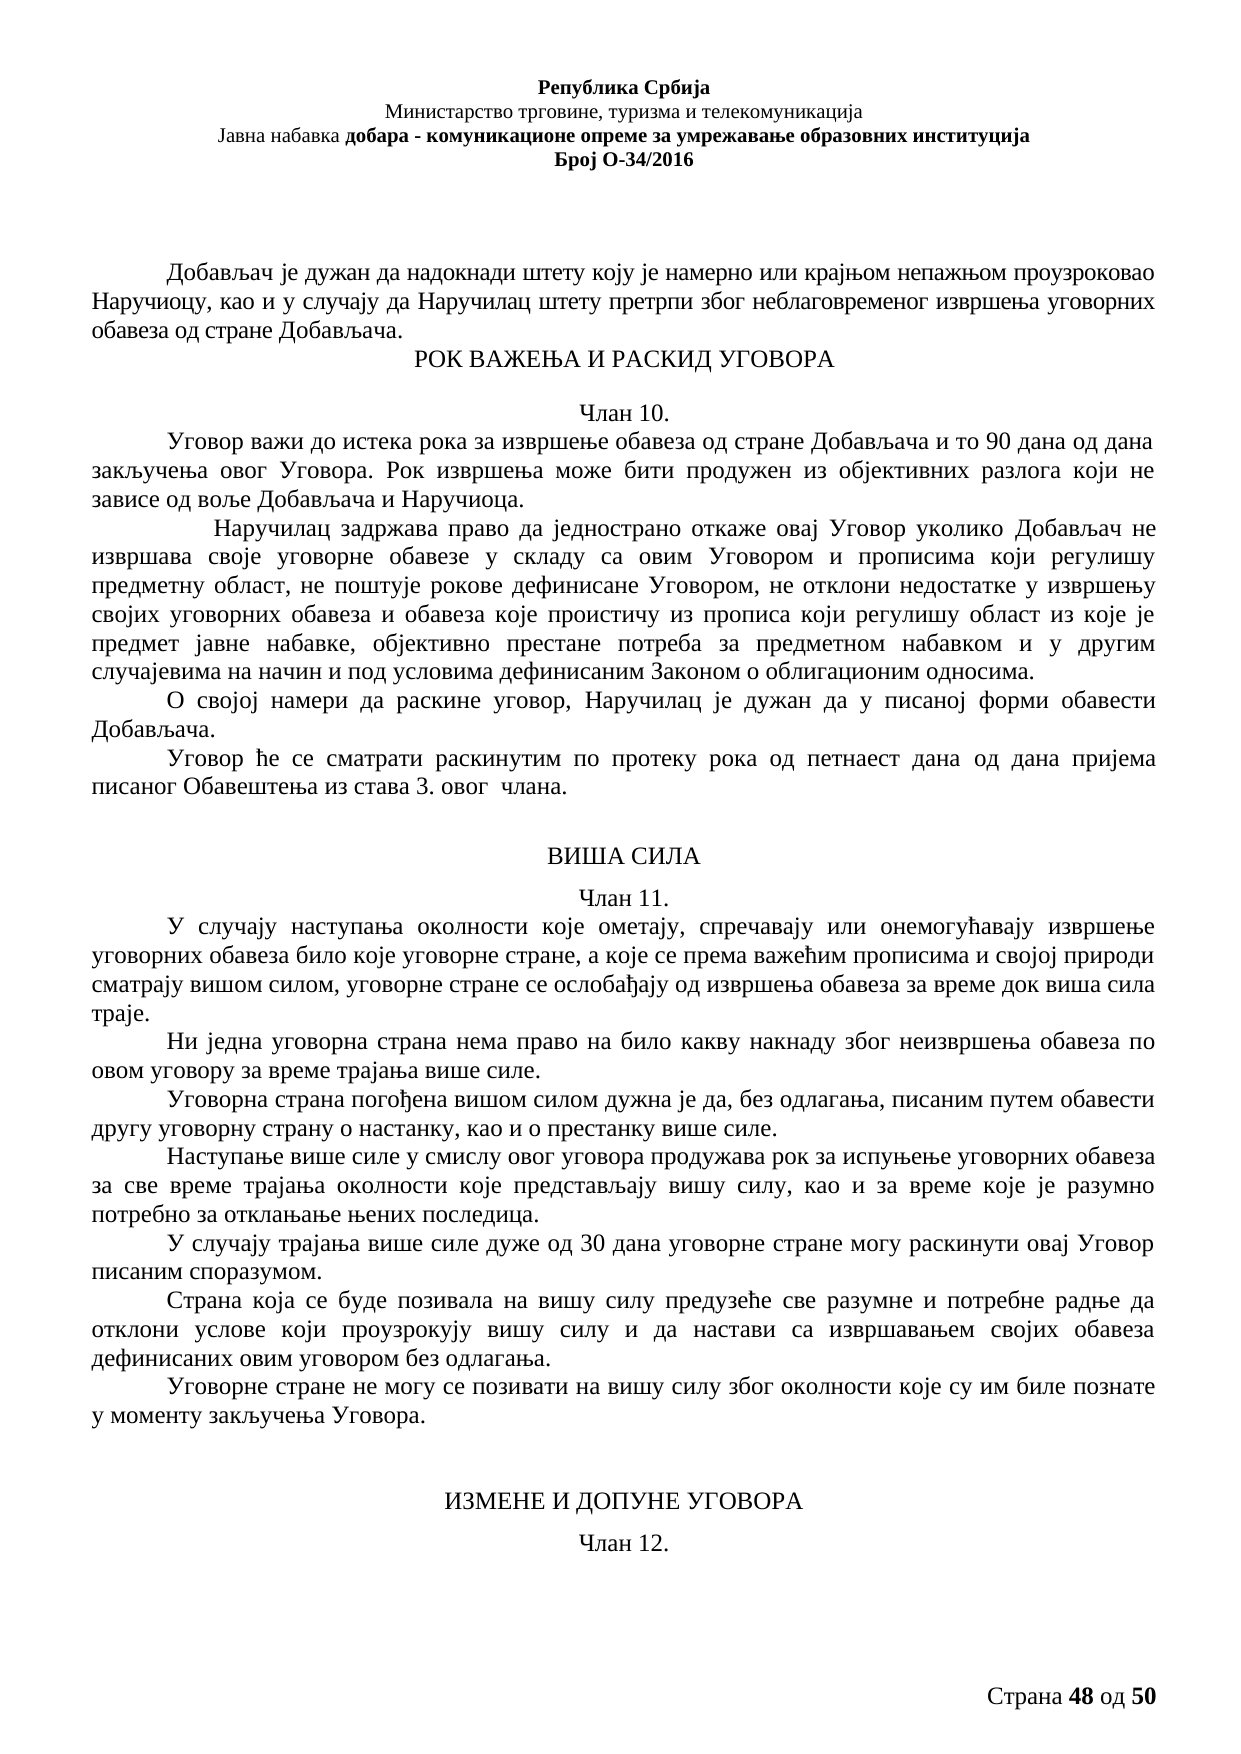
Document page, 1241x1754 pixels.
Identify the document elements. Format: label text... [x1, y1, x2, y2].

text Наручилац задржава право да једнострано откаже овај Уговор уколико Добављач не извршава своје уговорне обавезе у складу са овим Уговором и прописима који регулишу предметну област, не поштује рокове дефинисане Уговором, не отклони недостатке у извршењу својих уговорних обавеза и обавеза које проистичу из прописа који регулишу област из које је предмет јавне набавке, објективно престане потреба за предметном набавком и у другим случајевима на начин и под условима дефинисаним Законом о облигационим односима. [91, 513, 1156, 685]
text ВИША СИЛА [91, 841, 1156, 870]
text Уговорне стране не могу се позивати на вишу силу због околности које су им биле познате у моменту закључења Уговора. [91, 1371, 1156, 1429]
text Уговор важи до истека рока за извршење обавеза од стране Добављача и то 90 дана од дана закључења овог Уговора. Рок извршења може бити продужен из објективних разлога који не зависе од воље Добављача и Наручиоца. [91, 426, 1156, 513]
text ИЗМЕНЕ И ДОПУНЕ УГОВОРА [91, 1486, 1156, 1515]
text Члан 11. [91, 883, 1156, 911]
text Члан 12. [91, 1528, 1156, 1556]
text У случају трајања више силе дуже од 30 дана уговорне стране могу раскинути овај Уговор писаним споразумом. [91, 1228, 1156, 1285]
text У случају наступања околности које ометају, спречавају или онемогућавају извршење уговорних обавеза било које уговорне стране, а које се према важећим прописима и својој природи сматрају вишом силом, уговорне стране се ослобађају од извршења обавеза за време док виша сила траје. [91, 911, 1156, 1026]
text РОК ВАЖЕЊА И РАСКИД УГОВОРА [91, 344, 1156, 372]
text О својој намери да раскине уговор, Наручилац је дужан да у писаној форми обавести Добављача. [91, 685, 1156, 743]
text Страна која се буде позивала на вишу силу предузеће све разумне и потребне радње да отклони услове који проузрокују вишу силу и да настави са извршавањем својих обавеза дефинисаних овим уговором без одлагања. [91, 1285, 1156, 1371]
text Уговорна страна погођена вишом силом дужна је да, без одлагања, писаним путем обавести другу уговорну страну о настанку, као и о престанку више силе. [91, 1084, 1156, 1141]
text Наступање више силе у смислу овог уговора продужава рок за испуњење уговорних обавеза за све време трајања околности које представљају вишу силу, као и за време које је разумно потребно за отклањање њених последица. [91, 1141, 1156, 1228]
text Ни једна уговорна страна нема право на било какву накнаду због неизвршења обавеза по овом уговору за време трајања више силе. [91, 1026, 1156, 1084]
text Члан 10. [91, 398, 1156, 426]
text Добављач је дужан да надокнади штету коју је намерно или крајњом непажњом проузроковао Наручиоцу, као и у случају да Наручилац штету претрпи због неблаговременог извршења уговорних обавеза од стране Добављача. [91, 257, 1156, 344]
text Уговор ће се сматрати раскинутим по протеку рока од петнаест дана од дана пријема писаног Обавештења из става 3. овог члана. [91, 743, 1156, 800]
